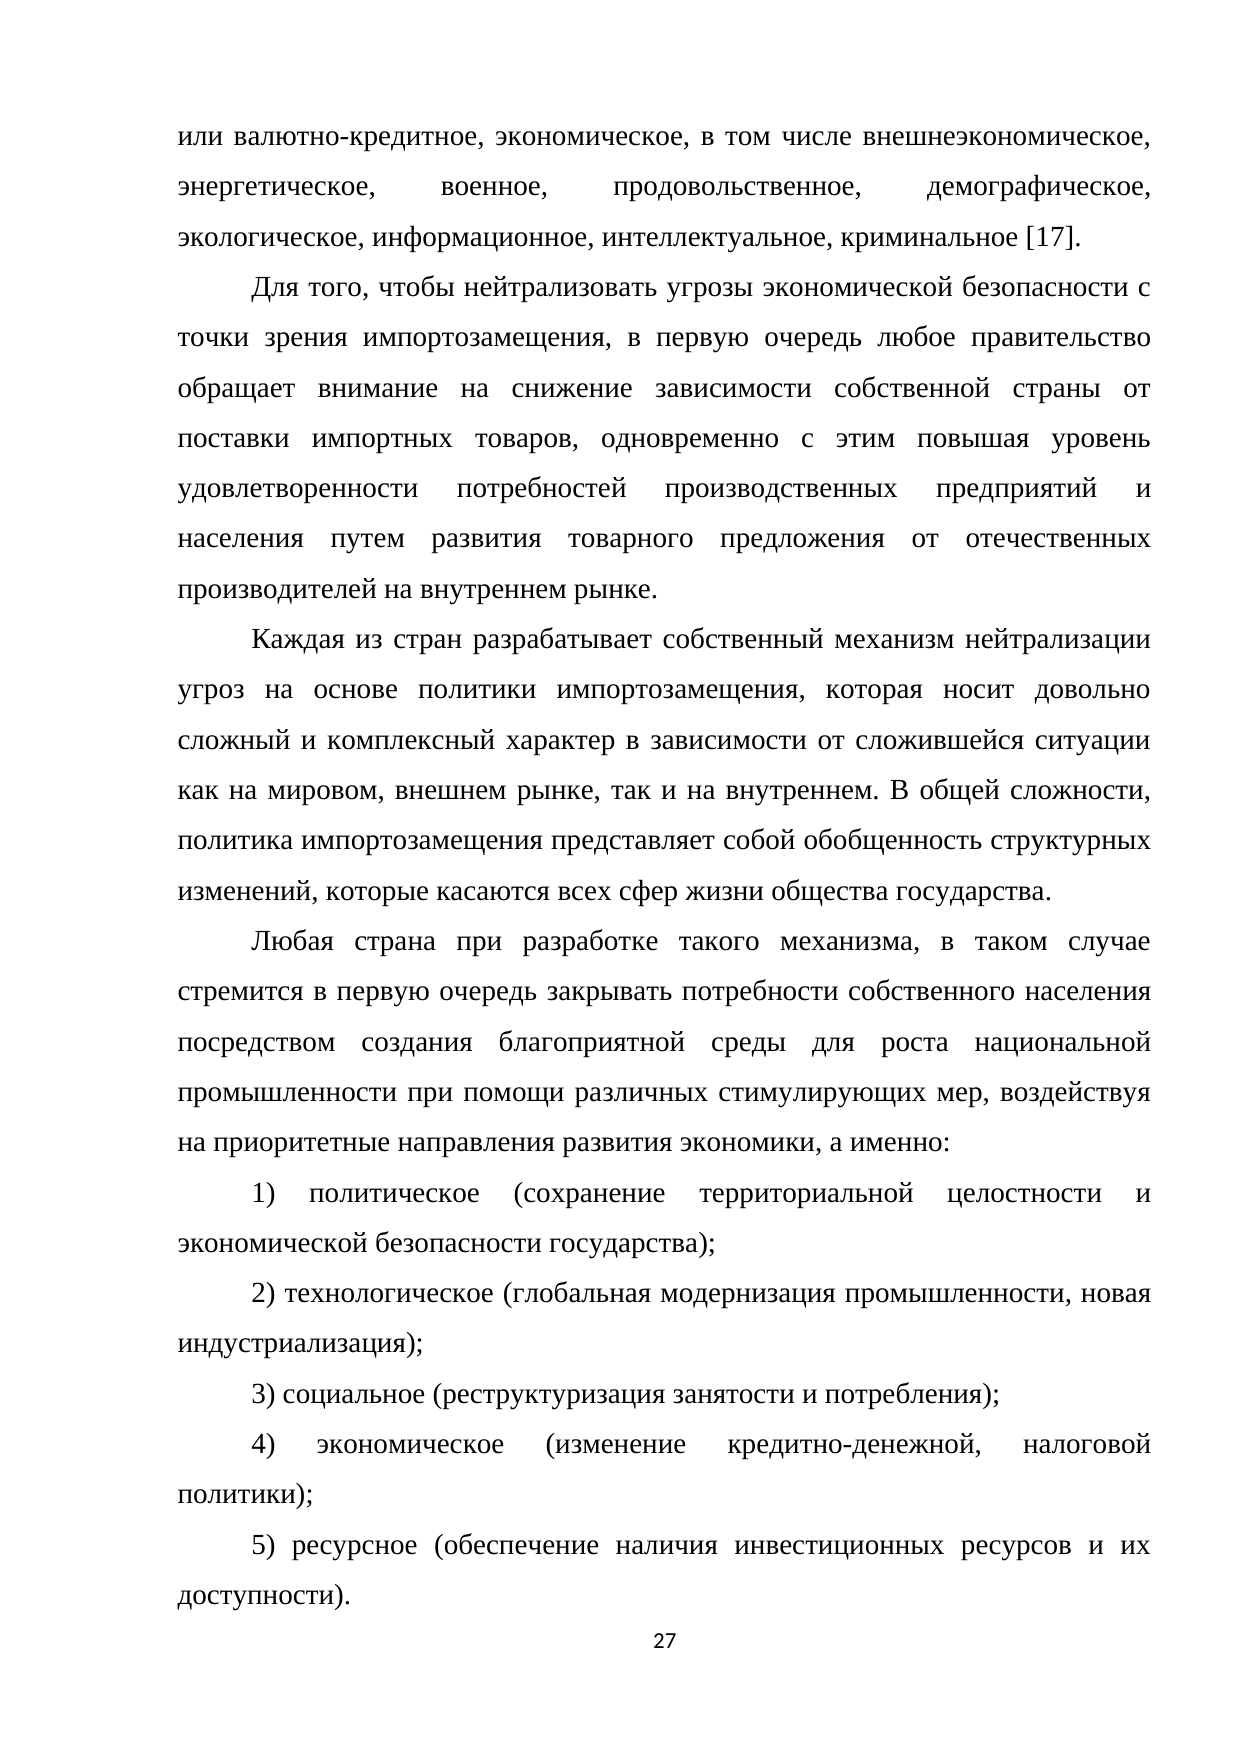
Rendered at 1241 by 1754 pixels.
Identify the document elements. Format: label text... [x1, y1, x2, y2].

text 2) технологическое (глобальная модернизация промышленности, новая индустриализация); [177, 1275, 1152, 1359]
text 3) социальное (реструктуризация занятости и потребления); [177, 1376, 1152, 1409]
text Каждая из стран разрабатывает собственный механизм нейтрализации угроз на основе политики импортозамещения, которая носит довольно сложный и комплексный характер в зависимости от сложившейся ситуации как на мировом, внешнем рынке, так и на внутреннем. В общей сложности, политика импортозамещения представляет собой обобщенность структурных изменений, которые касаются всех сфер жизни общества государства. [177, 621, 1152, 906]
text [177, 118, 1152, 252]
text 1) политическое (сохранение территориальной целостности и экономической безопасности государства); [177, 1175, 1152, 1258]
text 4) экономическое (изменение кредитно-денежной, налоговой политики); [177, 1426, 1152, 1510]
text Для того, чтобы нейтрализовать угрозы экономической безопасности с точки зрения импортозамещения, в первую очередь любое правительство обращает внимание на снижение зависимости собственной страны от поставки импортных товаров, одновременно с этим повышая уровень удовлетворенности потребностей производственных предприятий и населения путем развития товарного предложения от отечественных производителей на внутреннем рынке. [177, 269, 1152, 604]
text Любая страна при разработке такого механизма, в таком случае стремится в первую очередь закрывать потребности собственного населения посредством создания благоприятной среды для роста национальной промышленности при помощи различных стимулирующих мер, воздействуя на приоритетные направления развития экономики, а именно: [177, 923, 1152, 1158]
text 5) ресурсное (обеспечение наличия инвестиционных ресурсов и их доступности). [177, 1527, 1152, 1611]
